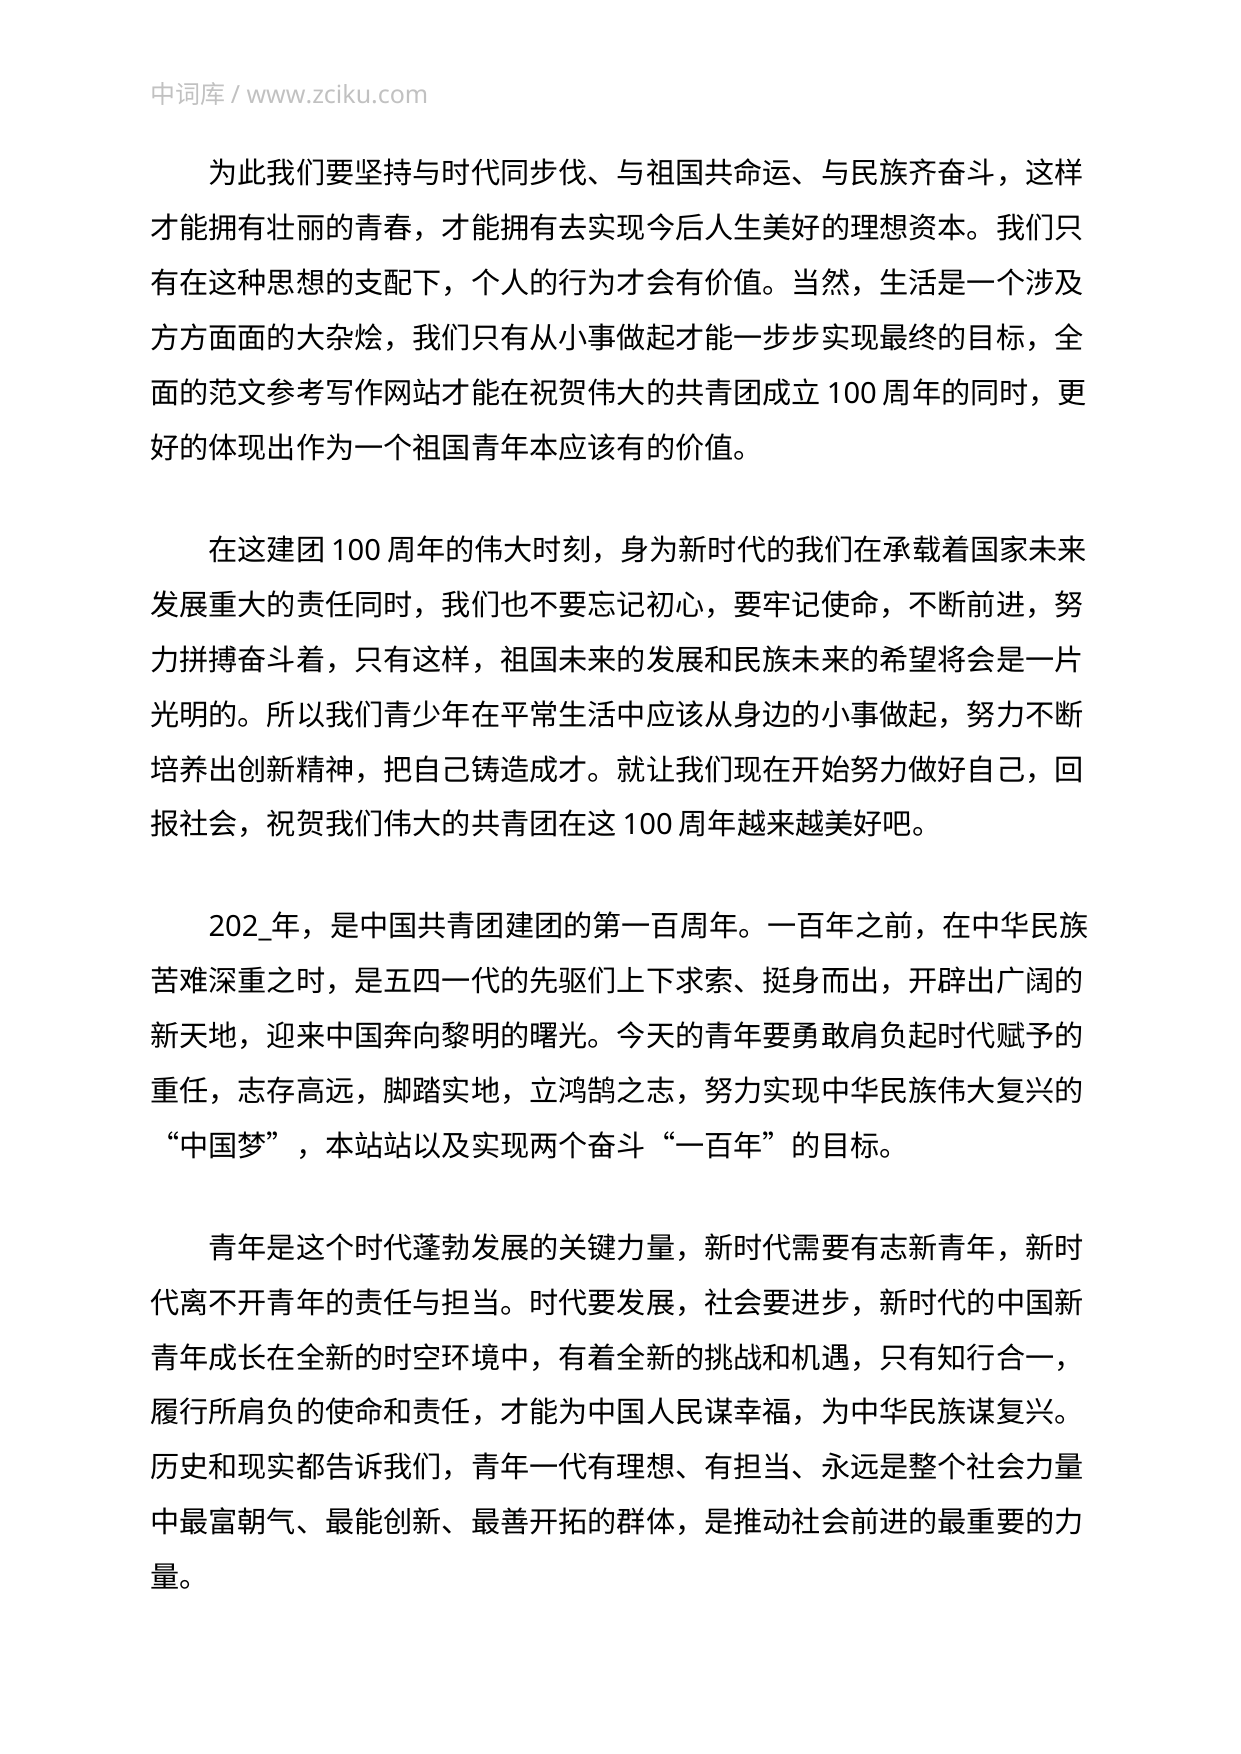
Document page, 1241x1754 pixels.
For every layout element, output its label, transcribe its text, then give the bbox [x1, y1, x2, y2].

text 为此我们要坚持与时代同步伐、与祖国共命运、与民族齐奋斗，这样才能拥有壮丽的青春，才能拥有去实现今后人生美好的理想资本。我们只有在这种思想的支配下，个人的行为才会有价值。当然，生活是一个涉及方方面面的大杂烩，我们只有从小事做起才能一步步实现最终的目标，全面的范文参考写作网站才能在祝贺伟大的共青团成立100周年的同时，更好的体现出作为一个祖国青年本应该有的价值。 [150, 150, 1090, 467]
text 在这建团100周年的伟大时刻，身为新时代的我们在承载着国家未来发展重大的责任同时，我们也不要忘记初心，要牢记使命，不断前进，努力拼搏奋斗着，只有这样，祖国未来的发展和民族未来的希望将会是一片光明的。所以我们青少年在平常生活中应该从身边的小事做起，努力不断培养出创新精神，把自己铸造成才。就让我们现在开始努力做好自己，回报社会，祝贺我们伟大的共青团在这100周年越来越美好吧。 [150, 526, 1090, 843]
text 202_年，是中国共青团建团的第一百周年。一百年之前，在中华民族苦难深重之时，是五四一代的先驱们上下求索、挺身而出，开辟出广阔的新天地，迎来中国奔向黎明的曙光。今天的青年要勇敢肩负起时代赋予的重任，志存高远，脚踏实地，立鸿鹄之志，努力实现中华民族伟大复兴的“中国梦”，本站站以及实现两个奋斗“一百年”的目标。 [150, 903, 1090, 1165]
text 青年是这个时代蓬勃发展的关键力量，新时代需要有志新青年，新时代离不开青年的责任与担当。时代要发展，社会要进步，新时代的中国新青年成长在全新的时空环境中，有着全新的挑战和机遇，只有知行合一，履行所肩负的使命和责任，才能为中国人民谋幸福，为中华民族谋复兴。历史和现实都告诉我们，青年一代有理想、有担当、永远是整个社会力量中最富朝气、最能创新、最善开拓的群体，是推动社会前进的最重要的力量。 [150, 1224, 1090, 1596]
